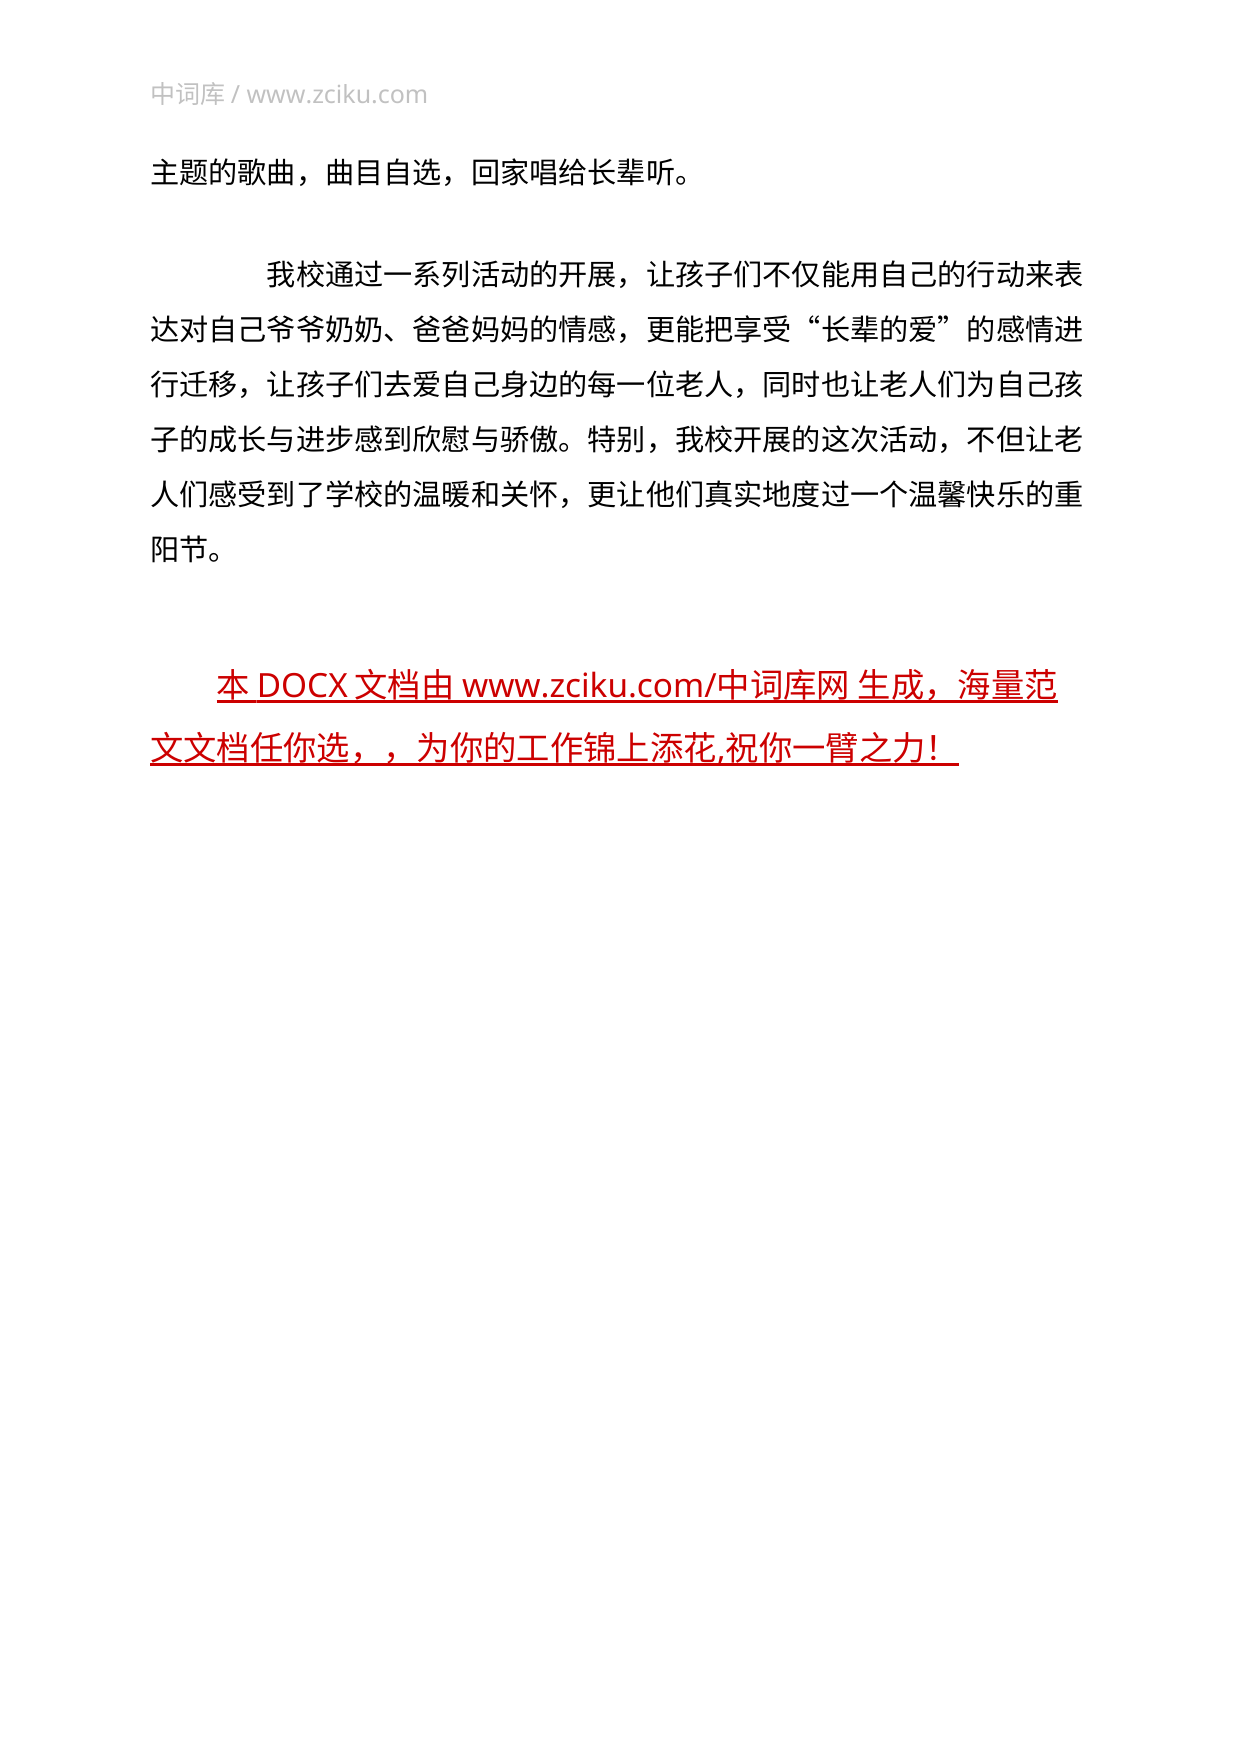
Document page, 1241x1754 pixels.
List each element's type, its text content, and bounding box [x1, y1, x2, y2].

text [150, 150, 1090, 192]
text 本DOCX文档由 www.zciku.com/中词库网 生成，海量范文文档任你选，，为你的工作锦上添花,祝你一臂之力！ [150, 659, 1090, 771]
text 我校通过一系列活动的开展，让孩子们不仅能用自己的行动来表达对自己爷爷奶奶、爸爸妈妈的情感，更能把享受“长辈的爱”的感情进行迁移，让孩子们去爱自己身边的每一位老人，同时也让老人们为自己孩子的成长与进步感到欣慰与骄傲。特别，我校开展的这次活动，不但让老人们感受到了学校的温暖和关怀，更让他们真实地度过一个温馨快乐的重阳节。 [150, 252, 1090, 568]
